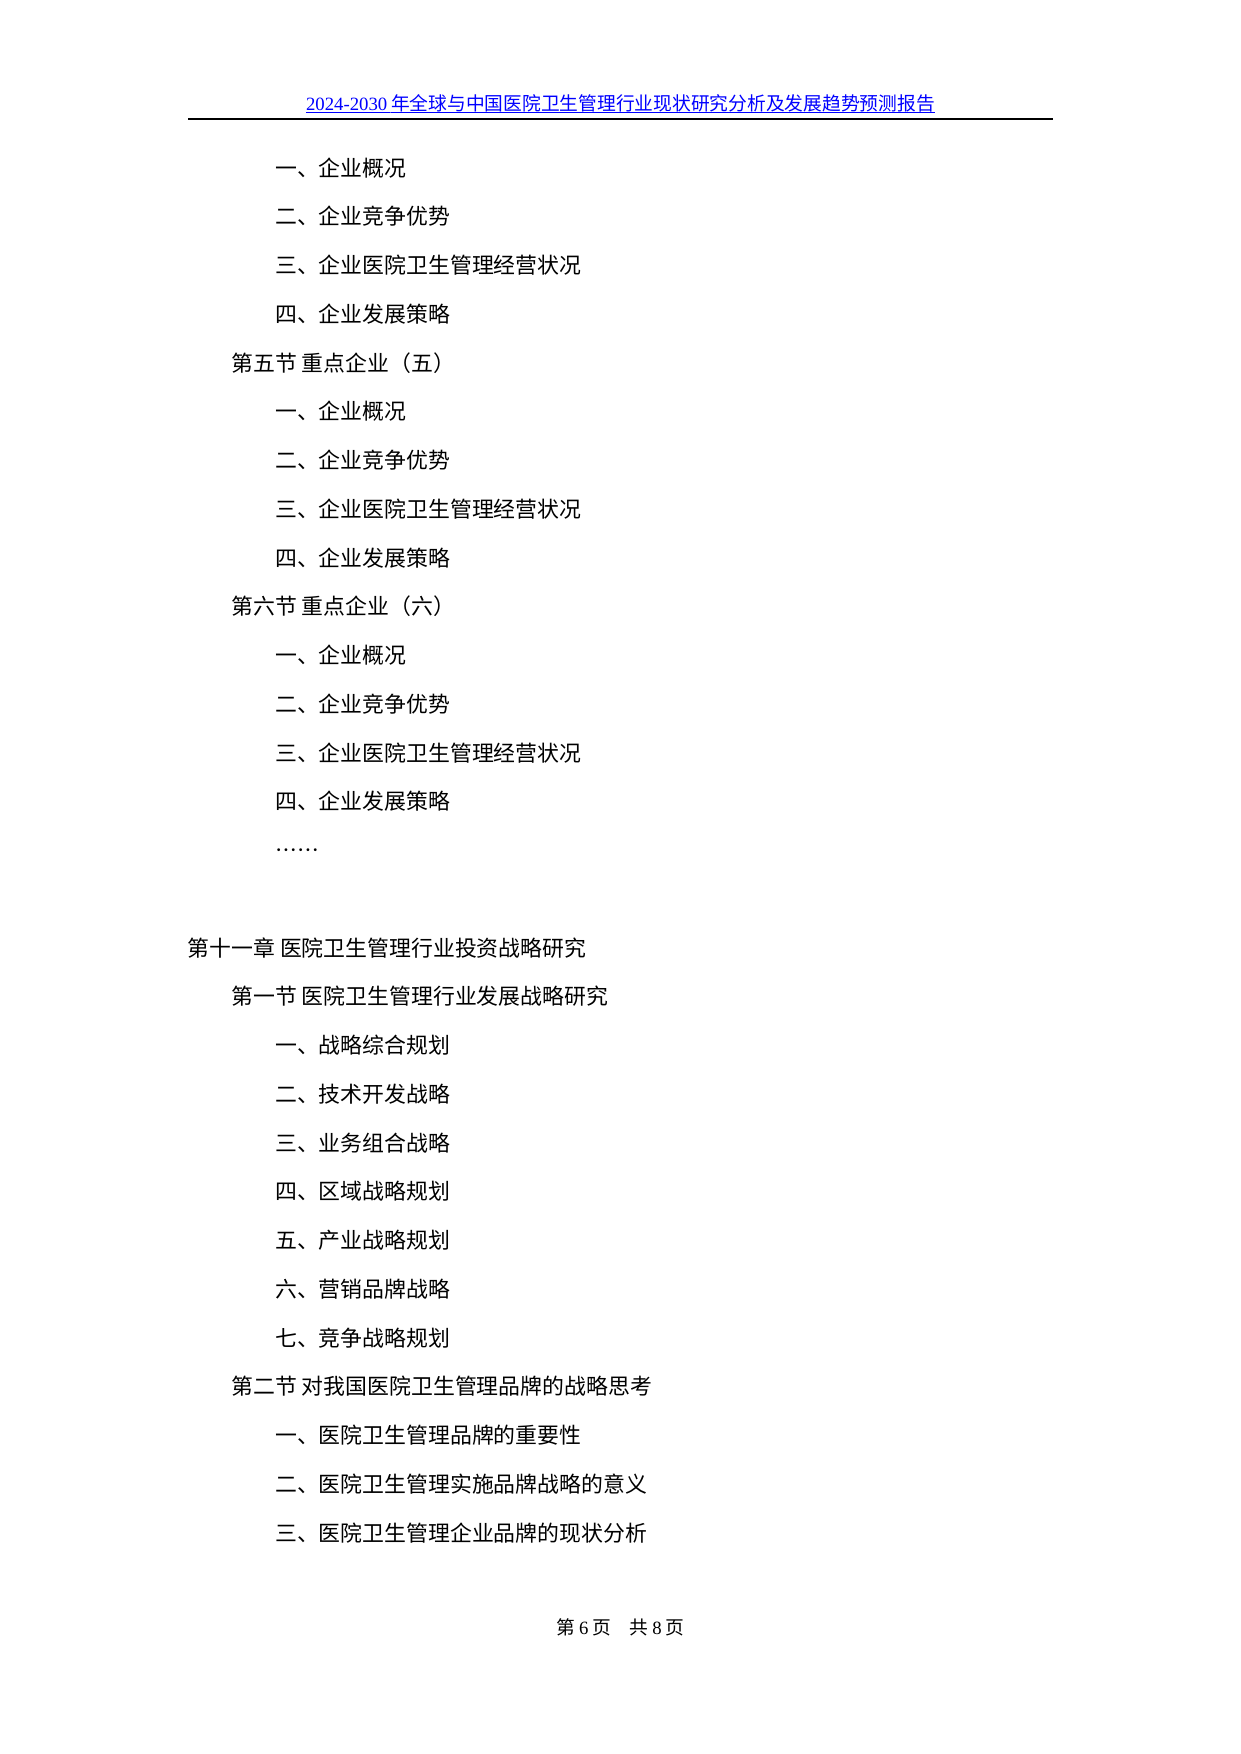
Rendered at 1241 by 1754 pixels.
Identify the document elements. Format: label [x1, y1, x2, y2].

text [187, 150, 1053, 1548]
